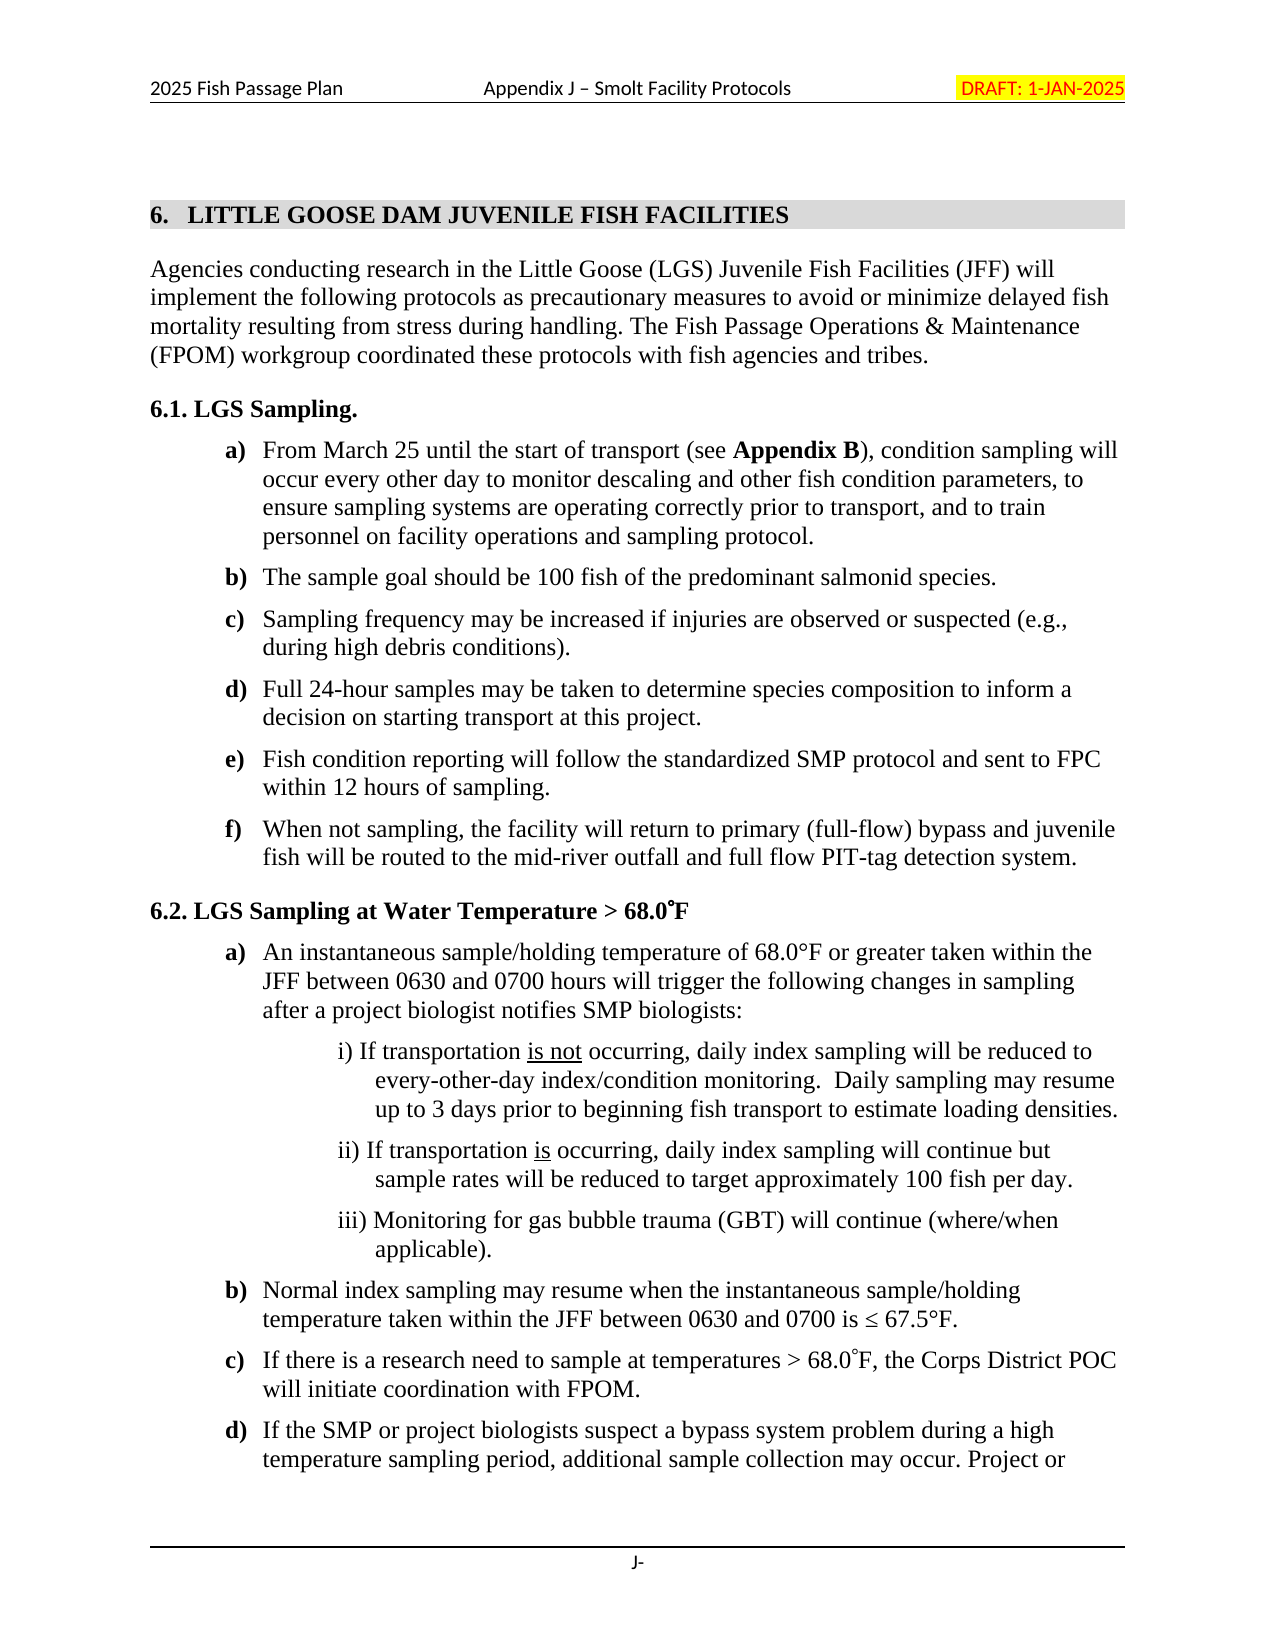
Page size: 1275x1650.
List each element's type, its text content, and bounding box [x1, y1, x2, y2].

text LGS Sampling at Water Temperature > 68.0F [150, 896, 1125, 925]
list Monitoring for gas bubble trauma (GBT) will continue (where/when applicable). [337, 1205, 1125, 1262]
list Sampling frequency may be increased if injuries are observed or suspected (e.g., during high debris conditions). [225, 604, 1125, 661]
list When not sampling, the facility will return to primary (full-flow) bypass and juvenile fish will be routed to the mid-river outfall and full flow PIT-tag detection system. [225, 814, 1125, 871]
list If there is a research need to sample at temperatures > 68.0F, the Corps District POC will initiate coordination with FPOM. [225, 1345, 1125, 1402]
text Agencies conducting research in the Little Goose (LGS) Juvenile Fish Facilities (JFF) will implement the following protocols as precautionary measures to avoid or minimize delayed fish mortality resulting from stress during handling. The Fish Passage Operations & Maintenance (FPOM) workgroup coordinated these protocols with fish agencies and tribes. [150, 254, 1125, 369]
list If transportation is occurring, daily index sampling will continue but sample rates will be reduced to target approximately 100 fish per day. [337, 1135, 1125, 1192]
list An instantaneous sample/holding temperature of 68.0°F or greater taken within the JFF between 0630 and 0700 hours will trigger the following changes in sampling after a project biologist notifies SMP biologists: [225, 937, 1125, 1024]
list The sample goal should be 100 fish of the predominant salmonid species. [225, 562, 1125, 591]
text LITTLE GOOSE DAM JUVENILE FISH FACILITIES [150, 200, 1125, 229]
list Normal index sampling may resume when the instantaneous sample/holding temperature taken within the JFF between 0630 and 0700 is ≤ 67.5°F. [225, 1275, 1125, 1332]
list Fish condition reporting will follow the standardized SMP protocol and sent to FPC within 12 hours of sampling. [225, 744, 1125, 801]
list From March 25 until the start of transport (see Appendix B), condition sampling will occur every other day to monitor descaling and other fish condition parameters, to ensure sampling systems are operating correctly prior to transport, and to train personnel on facility operations and sampling protocol. [225, 435, 1125, 550]
text LGS Sampling. [150, 394, 1125, 422]
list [225, 1415, 1125, 1472]
list If transportation is not occurring, daily index sampling will be reduced to every-other-day index/condition monitoring. Daily sampling may resume up to 3 days prior to beginning fish transport to estimate loading densities. [337, 1036, 1125, 1122]
list Full 24-hour samples may be taken to determine species composition to inform a decision on starting transport at this project. [225, 674, 1125, 731]
